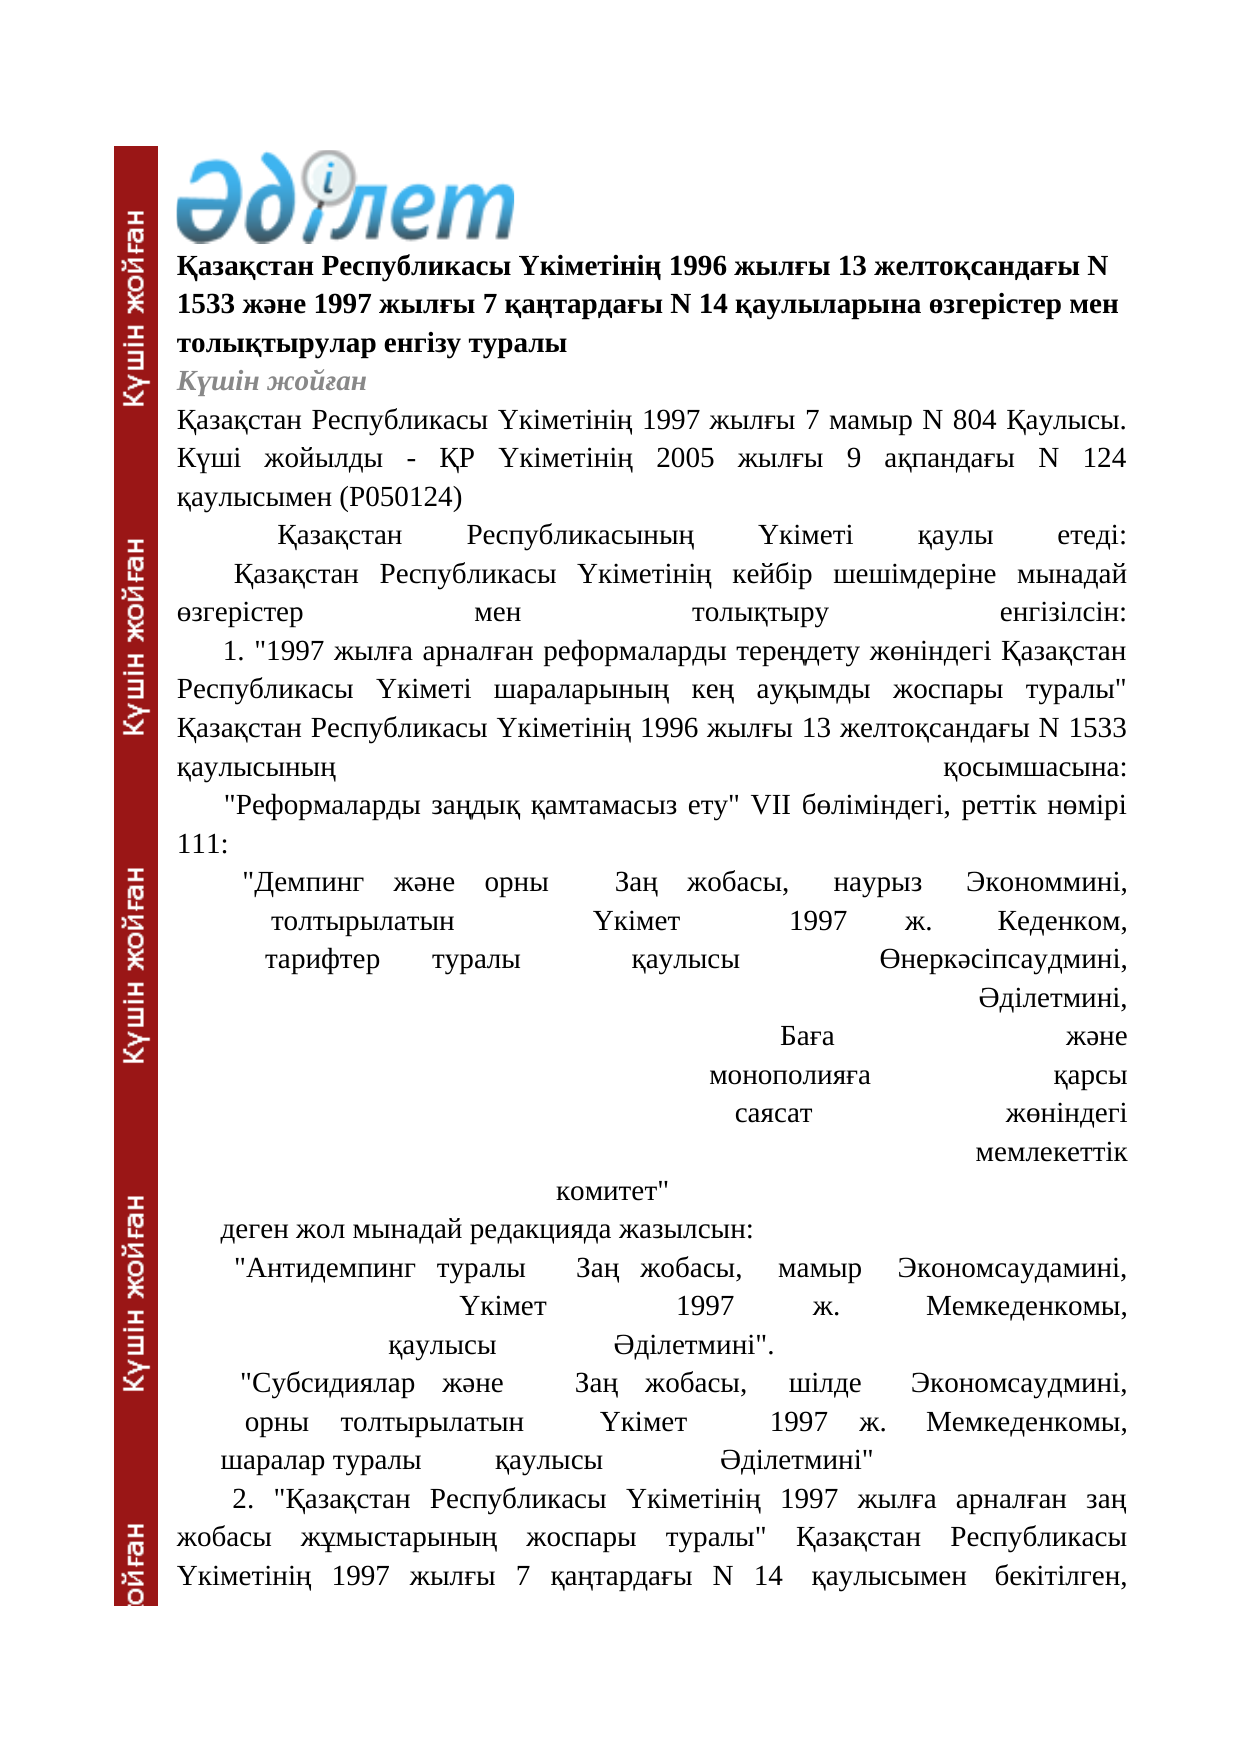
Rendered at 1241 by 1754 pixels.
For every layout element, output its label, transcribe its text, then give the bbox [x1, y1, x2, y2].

picture [114, 146, 158, 248]
picture [114, 1206, 158, 1211]
text "Антидемпинг туралы Заң жобасы, мамыр Экономсаудаминi, Үкiмет 1997 ж. Мемкеденкомы, қаулысы Әдiлетминi". [112, 1250, 1128, 1360]
picture [114, 358, 158, 363]
picture [114, 1360, 158, 1365]
text "Субсидиялар және Заң жобасы, шiлде Экономсаудминi, орны толтырылатын Үкiмет 1997 ж. Мемкеденкомы, шаралар туралы қаулысы Әдiлетминi" [112, 1365, 1128, 1476]
text Қазақстан Республикасы Үкiметiнiң 1996 жылғы 13 желтоқсандағы N 1533 және 1997 жылғы 7 қаңтардағы N 14 қаулыларына өзгерiстер мен толықтырулар енгiзу туралы [112, 248, 1128, 358]
text Күшін жойған [112, 363, 1128, 397]
text деген жол мынадай редакцияда жазылсын: [112, 1211, 1128, 1245]
picture [114, 1592, 158, 1606]
picture [114, 1476, 158, 1481]
text Қазақстан Республикасы Үкiметiнiң 1997 жылғы 7 мамыр N 804 Қаулысы. Күші жойылды - ҚР Үкіметінің 2005 жылғы 9 ақпандағы N 124 қаулысымен (P050124) [112, 402, 1128, 512]
picture [114, 397, 158, 402]
picture [176, 150, 515, 244]
picture [114, 512, 158, 517]
text Қазақстан Республикасының Үкiметi қаулы етедi: Қазақстан Республикасы Үкiметiнiң кейбiр шешiмдерiне мынадай өзгерiстер мен толықтыру енгiзiлсiн: 1. "1997 жылға арналған реформаларды тереңдету жөнiндегi Қазақстан Республикасы Үкiметi шараларының кең ауқымды жоспары туралы" Қазақстан Республикасы Үкiметiнiң 1996 жылғы 13 желтоқсандағы N 1533 қаулысының қосымшасына: "Реформаларды заңдық қамтамасыз ету" VII бөлiмiндегi, реттiк нөмiрi 111: "Демпинг және орны Заң жобасы, наурыз Экономминi, толтырылатын Үкiмет 1997 ж. Кеденком, тарифтер туралы қаулысы Өнеркәсiпсаудминi, Әдiлетминi, Баға және монополияға қарсы саясат жөнiндегi мемлекеттiк комитет" [112, 517, 1128, 1206]
picture [114, 1245, 158, 1250]
